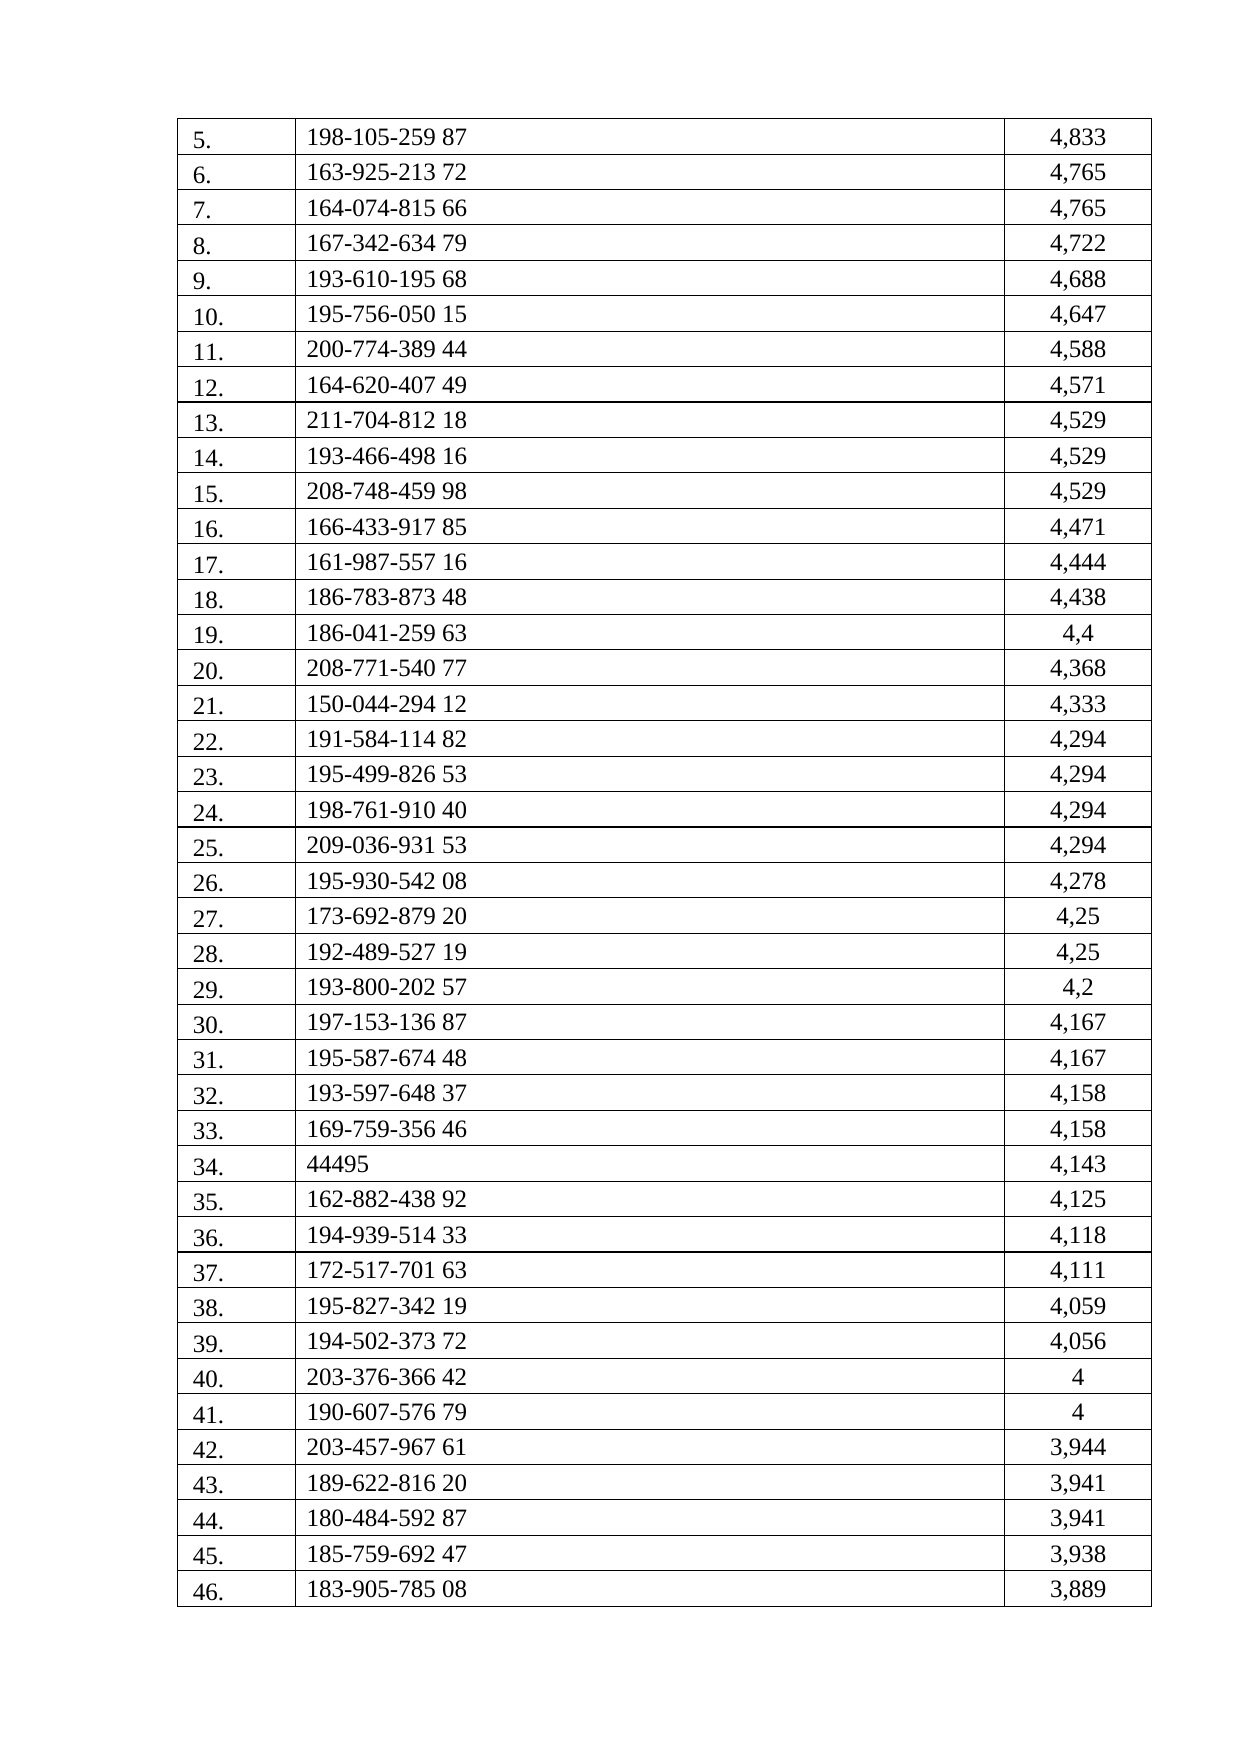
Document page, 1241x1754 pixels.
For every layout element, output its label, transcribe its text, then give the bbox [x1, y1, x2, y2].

table_cell 193-466-498 16 [296, 438, 1004, 472]
table_cell 4,278 [1005, 863, 1151, 897]
table_cell [178, 828, 295, 862]
table_cell [178, 1146, 295, 1181]
table_cell [178, 1571, 295, 1606]
table_cell [178, 1075, 295, 1110]
table_cell [178, 1040, 295, 1074]
table_cell 4,294 [1005, 828, 1151, 862]
table_cell 4,167 [1005, 1040, 1151, 1074]
table_cell 4,294 [1005, 757, 1151, 791]
table_cell [178, 898, 295, 933]
table_cell 4,647 [1005, 296, 1151, 331]
table_cell 150-044-294 12 [296, 686, 1004, 720]
table_cell 164-074-815 66 [296, 190, 1004, 224]
table_cell 4,294 [1005, 792, 1151, 826]
table_cell [178, 1005, 295, 1039]
table_cell [178, 1111, 295, 1145]
table_cell 4,471 [1005, 509, 1151, 543]
table_cell 4,368 [1005, 650, 1151, 685]
table_cell [178, 934, 295, 968]
table_cell [178, 403, 295, 437]
table_cell 4,688 [1005, 261, 1151, 295]
table_cell 162-882-438 92 [296, 1182, 1004, 1216]
table_cell [178, 1430, 295, 1464]
table_cell [178, 296, 295, 331]
table_cell 183-905-785 08 [296, 1571, 1004, 1606]
table_cell [178, 757, 295, 791]
table_cell 4,333 [1005, 686, 1151, 720]
table_cell 4,765 [1005, 190, 1151, 224]
table_cell 4 [1005, 1359, 1151, 1393]
table_cell [178, 367, 295, 401]
table_cell 195-827-342 19 [296, 1288, 1004, 1322]
table_cell 4,143 [1005, 1146, 1151, 1181]
table_cell 193-597-648 37 [296, 1075, 1004, 1110]
table_cell 4,118 [1005, 1217, 1151, 1251]
table_cell 4,125 [1005, 1182, 1151, 1216]
table_cell 4,438 [1005, 580, 1151, 614]
table_cell [178, 190, 295, 224]
table_cell 193-610-195 68 [296, 261, 1004, 295]
table_cell 194-502-373 72 [296, 1323, 1004, 1358]
table_cell 180-484-592 87 [296, 1500, 1004, 1535]
table_cell [178, 438, 295, 472]
table_cell 4,294 [1005, 721, 1151, 756]
table_cell [178, 792, 295, 826]
table_cell 208-748-459 98 [296, 473, 1004, 508]
table_cell [178, 1323, 295, 1358]
table_cell 185-759-692 47 [296, 1536, 1004, 1570]
table_cell 4 [1005, 1394, 1151, 1428]
table_cell 163-925-213 72 [296, 155, 1004, 189]
table_cell 4,158 [1005, 1075, 1151, 1110]
table_cell 3,938 [1005, 1536, 1151, 1570]
table_cell 3,944 [1005, 1430, 1151, 1464]
table_cell [178, 1182, 295, 1216]
table_cell 4,588 [1005, 332, 1151, 366]
table_cell [178, 544, 295, 578]
table_cell 4,059 [1005, 1288, 1151, 1322]
table_cell 4,4 [1005, 615, 1151, 649]
table_cell 4,765 [1005, 155, 1151, 189]
table_cell [178, 686, 295, 720]
table_cell 4,2 [1005, 969, 1151, 1003]
table_cell 211-704-812 18 [296, 403, 1004, 437]
table_cell [178, 119, 295, 153]
table_cell [178, 1217, 295, 1251]
table_cell [178, 155, 295, 189]
table_cell [178, 580, 295, 614]
table_cell [178, 332, 295, 366]
table_cell 44495 [296, 1146, 1004, 1181]
table_cell 198-761-910 40 [296, 792, 1004, 826]
table_cell 194-939-514 33 [296, 1217, 1004, 1251]
table_cell [178, 721, 295, 756]
table_cell 193-800-202 57 [296, 969, 1004, 1003]
table_cell [178, 1288, 295, 1322]
table_cell 4,25 [1005, 898, 1151, 933]
table_cell 166-433-917 85 [296, 509, 1004, 543]
table_cell 4,158 [1005, 1111, 1151, 1145]
table_cell 195-499-826 53 [296, 757, 1004, 791]
table_cell 208-771-540 77 [296, 650, 1004, 685]
table_cell 203-457-967 61 [296, 1430, 1004, 1464]
table_cell 192-489-527 19 [296, 934, 1004, 968]
table_cell 4,167 [1005, 1005, 1151, 1039]
table_cell 198-105-259 87 [296, 119, 1004, 153]
table_cell 189-622-816 20 [296, 1465, 1004, 1499]
table_cell 4,529 [1005, 473, 1151, 508]
table_cell 4,444 [1005, 544, 1151, 578]
table_cell [178, 509, 295, 543]
table_cell [178, 473, 295, 508]
table_cell [178, 1359, 295, 1393]
table_cell [178, 863, 295, 897]
table_cell 186-041-259 63 [296, 615, 1004, 649]
table_cell [178, 969, 295, 1003]
table_cell [178, 1536, 295, 1570]
table_cell [178, 650, 295, 685]
table_cell 200-774-389 44 [296, 332, 1004, 366]
table_cell 172-517-701 63 [296, 1253, 1004, 1287]
table_cell 164-620-407 49 [296, 367, 1004, 401]
table_cell 195-587-674 48 [296, 1040, 1004, 1074]
table_cell [178, 1465, 295, 1499]
table_cell 161-987-557 16 [296, 544, 1004, 578]
table_cell [178, 261, 295, 295]
table_cell [178, 615, 295, 649]
table_cell 203-376-366 42 [296, 1359, 1004, 1393]
table_cell 4,571 [1005, 367, 1151, 401]
table_cell 191-584-114 82 [296, 721, 1004, 756]
table_cell 197-153-136 87 [296, 1005, 1004, 1039]
table_cell 4,529 [1005, 403, 1151, 437]
table_cell 209-036-931 53 [296, 828, 1004, 862]
table_cell 3,889 [1005, 1571, 1151, 1606]
table_cell [178, 1253, 295, 1287]
table_cell 195-756-050 15 [296, 296, 1004, 331]
table_cell 186-783-873 48 [296, 580, 1004, 614]
table_cell [178, 1500, 295, 1535]
table_cell 4,056 [1005, 1323, 1151, 1358]
table_cell 167-342-634 79 [296, 225, 1004, 260]
table_cell 169-759-356 46 [296, 1111, 1004, 1145]
table_cell 3,941 [1005, 1500, 1151, 1535]
table_cell 4,25 [1005, 934, 1151, 968]
table_cell 4,722 [1005, 225, 1151, 260]
table_cell 4,529 [1005, 438, 1151, 472]
table_cell 3,941 [1005, 1465, 1151, 1499]
table_cell 195-930-542 08 [296, 863, 1004, 897]
table_cell [178, 225, 295, 260]
table_cell 4,111 [1005, 1253, 1151, 1287]
table_cell 173-692-879 20 [296, 898, 1004, 933]
table_cell [178, 1394, 295, 1428]
table_cell 4,833 [1005, 119, 1151, 153]
table_cell 190-607-576 79 [296, 1394, 1004, 1428]
